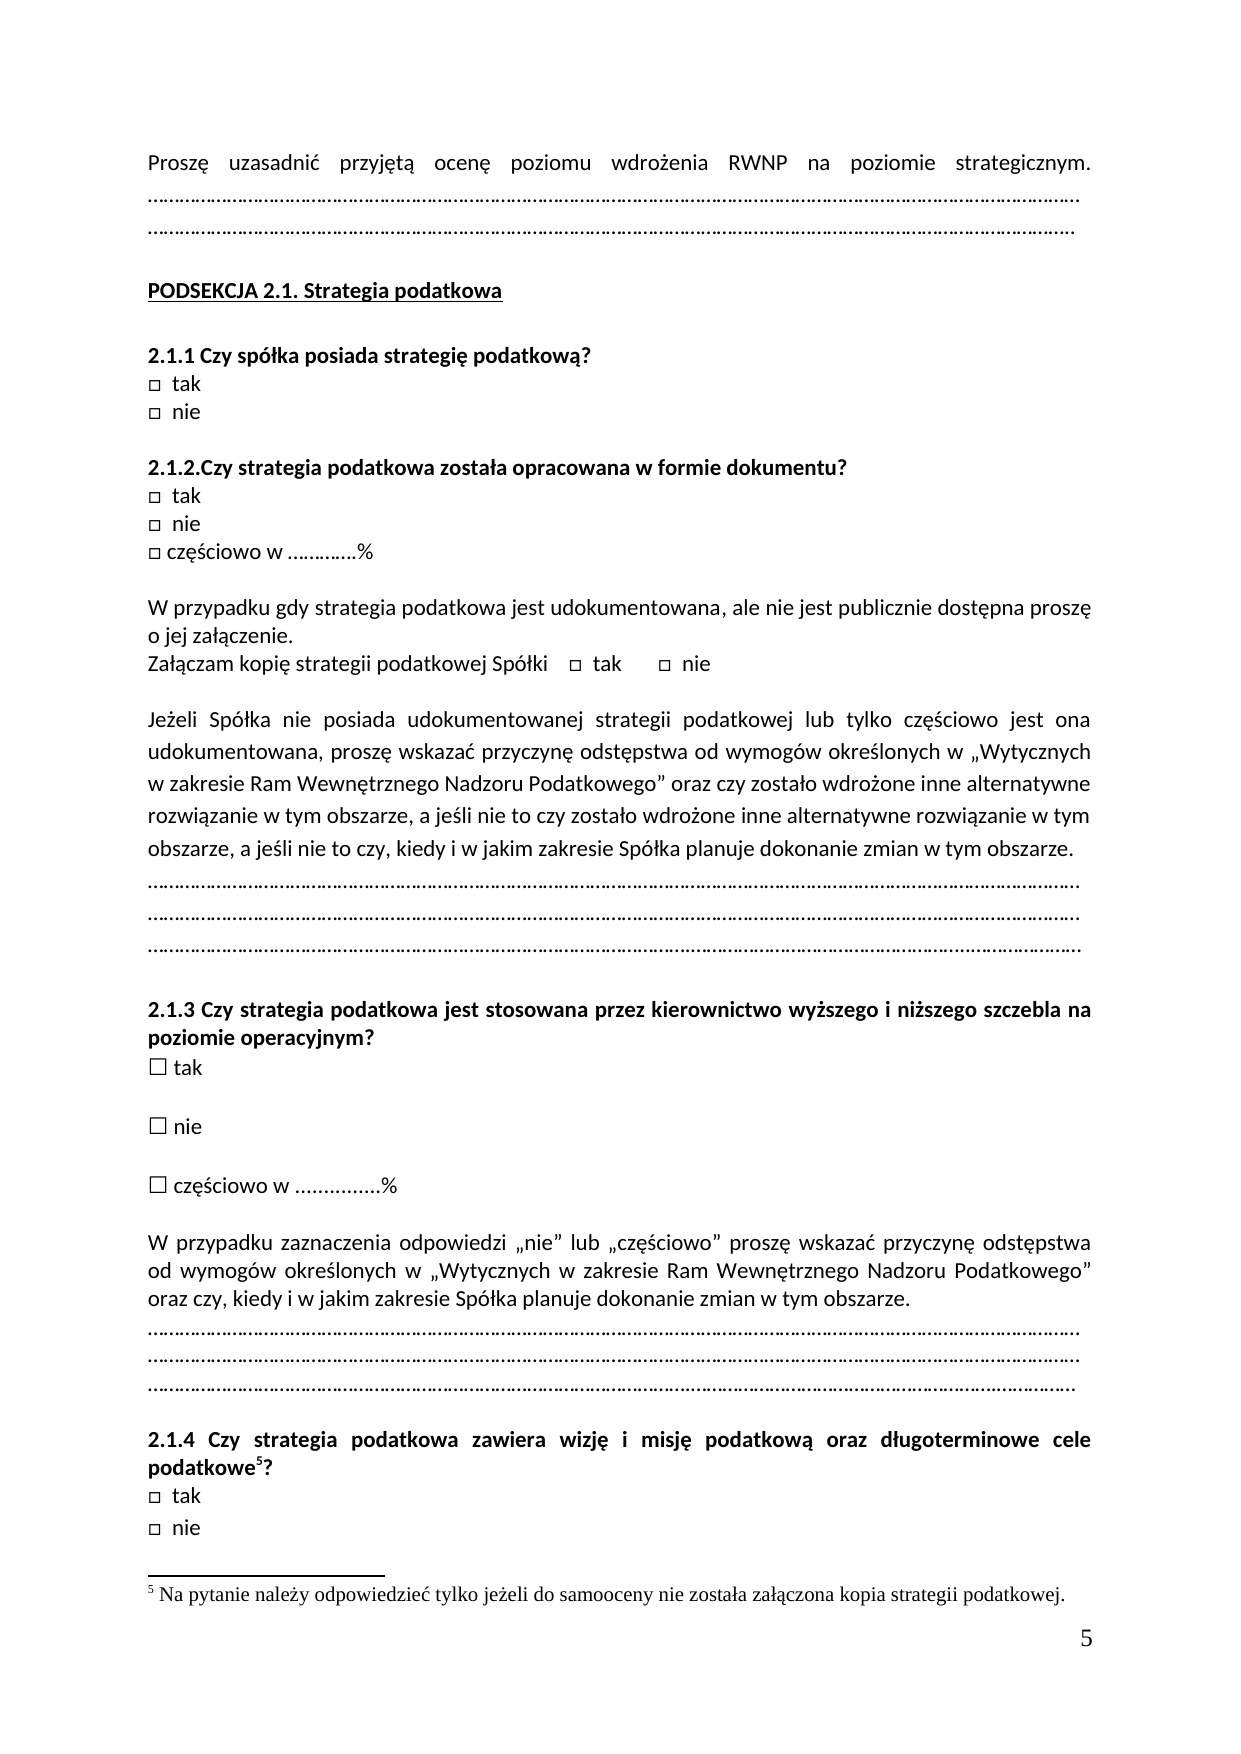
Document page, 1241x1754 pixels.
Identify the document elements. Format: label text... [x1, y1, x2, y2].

text ☐ nie [148, 1110, 1093, 1141]
text 2.1.3 Czy strategia podatkowa jest stosowana przez kierownictwo wyższego i niższego szczebla na poziomie operacyjnym? [148, 995, 1093, 1051]
text PODSEKCJA 2.1. Strategia podatkowa [148, 276, 1093, 304]
text □ częściowo w ………….% [148, 537, 1093, 565]
text ☐ tak [148, 1051, 1093, 1082]
text W przypadku zaznaczenia odpowiedzi „nie” lub „częściowo” proszę wskazać przyczynę odstępstwa od wymogów określonych w „Wytycznych w zakresie Ram Wewnętrznego Nadzoru Podatkowego” oraz czy, kiedy i w jakim zakresie Spółka planuje dokonanie zmian w tym obszarze. [148, 1228, 1093, 1313]
list □ tak [148, 1481, 1093, 1509]
text …………………………………………………………………………………………………………………………………………………………………………………………………………………………………………………………………………………………………………………………………………………………………………………………………………………….………………………………………………….…………… [148, 1313, 1093, 1397]
text Załączam kopię strategii podatkowej Spółki □ tak □ nie [148, 649, 1093, 677]
text Jeżeli Spółka nie posiada udokumentowanej strategii podatkowej lub tylko częściowo jest ona udokumentowana, proszę wskazać przyczynę odstępstwa od wymogów określonych w „Wytycznych w zakresie Ram Wewnętrznego Nadzoru Podatkowego” oraz czy zostało wdrożone inne alternatywne rozwiązanie w tym obszarze, a jeśli nie to czy zostało wdrożone inne alternatywne rozwiązanie w tym obszarze, a jeśli nie to czy, kiedy i w jakim zakresie Spółka planuje dokonanie zmian w tym obszarze. [148, 705, 1093, 862]
list □ nie [148, 1513, 1093, 1541]
text …………………………………………………………………………………………………………………………………………………………………………………………………………………………………………………………………………………………………………………………………………………………………………………………………………………….……………………………………………..………………… [148, 866, 1093, 958]
text 2.1.2.Czy strategia podatkowa została opracowana w formie dokumentu? [148, 453, 1093, 481]
text □ tak [148, 481, 1093, 509]
text 2.1.1 Czy spółka posiada strategię podatkową? [148, 341, 1093, 369]
text □ tak [148, 369, 1093, 397]
text ☐ częściowo w ...............% [148, 1169, 1093, 1201]
text 2.1.4 Czy strategia podatkowa zawiera wizję i misję podatkową oraz długoterminowe cele podatkowe? [148, 1425, 1093, 1481]
text □ nie [148, 397, 1093, 425]
text Proszę uzasadnić przyjętą ocenę poziomu wdrożenia RWNP na poziomie strategicznym. ……………………………………………………………………………………………………………………………………………………………………………………………………………………………………………………………………………………………………………………….. [148, 148, 1093, 240]
text □ nie [148, 509, 1093, 537]
text W przypadku gdy strategia podatkowa jest udokumentowana, ale nie jest publicznie dostępna proszę o jej załączenie. [148, 593, 1093, 649]
